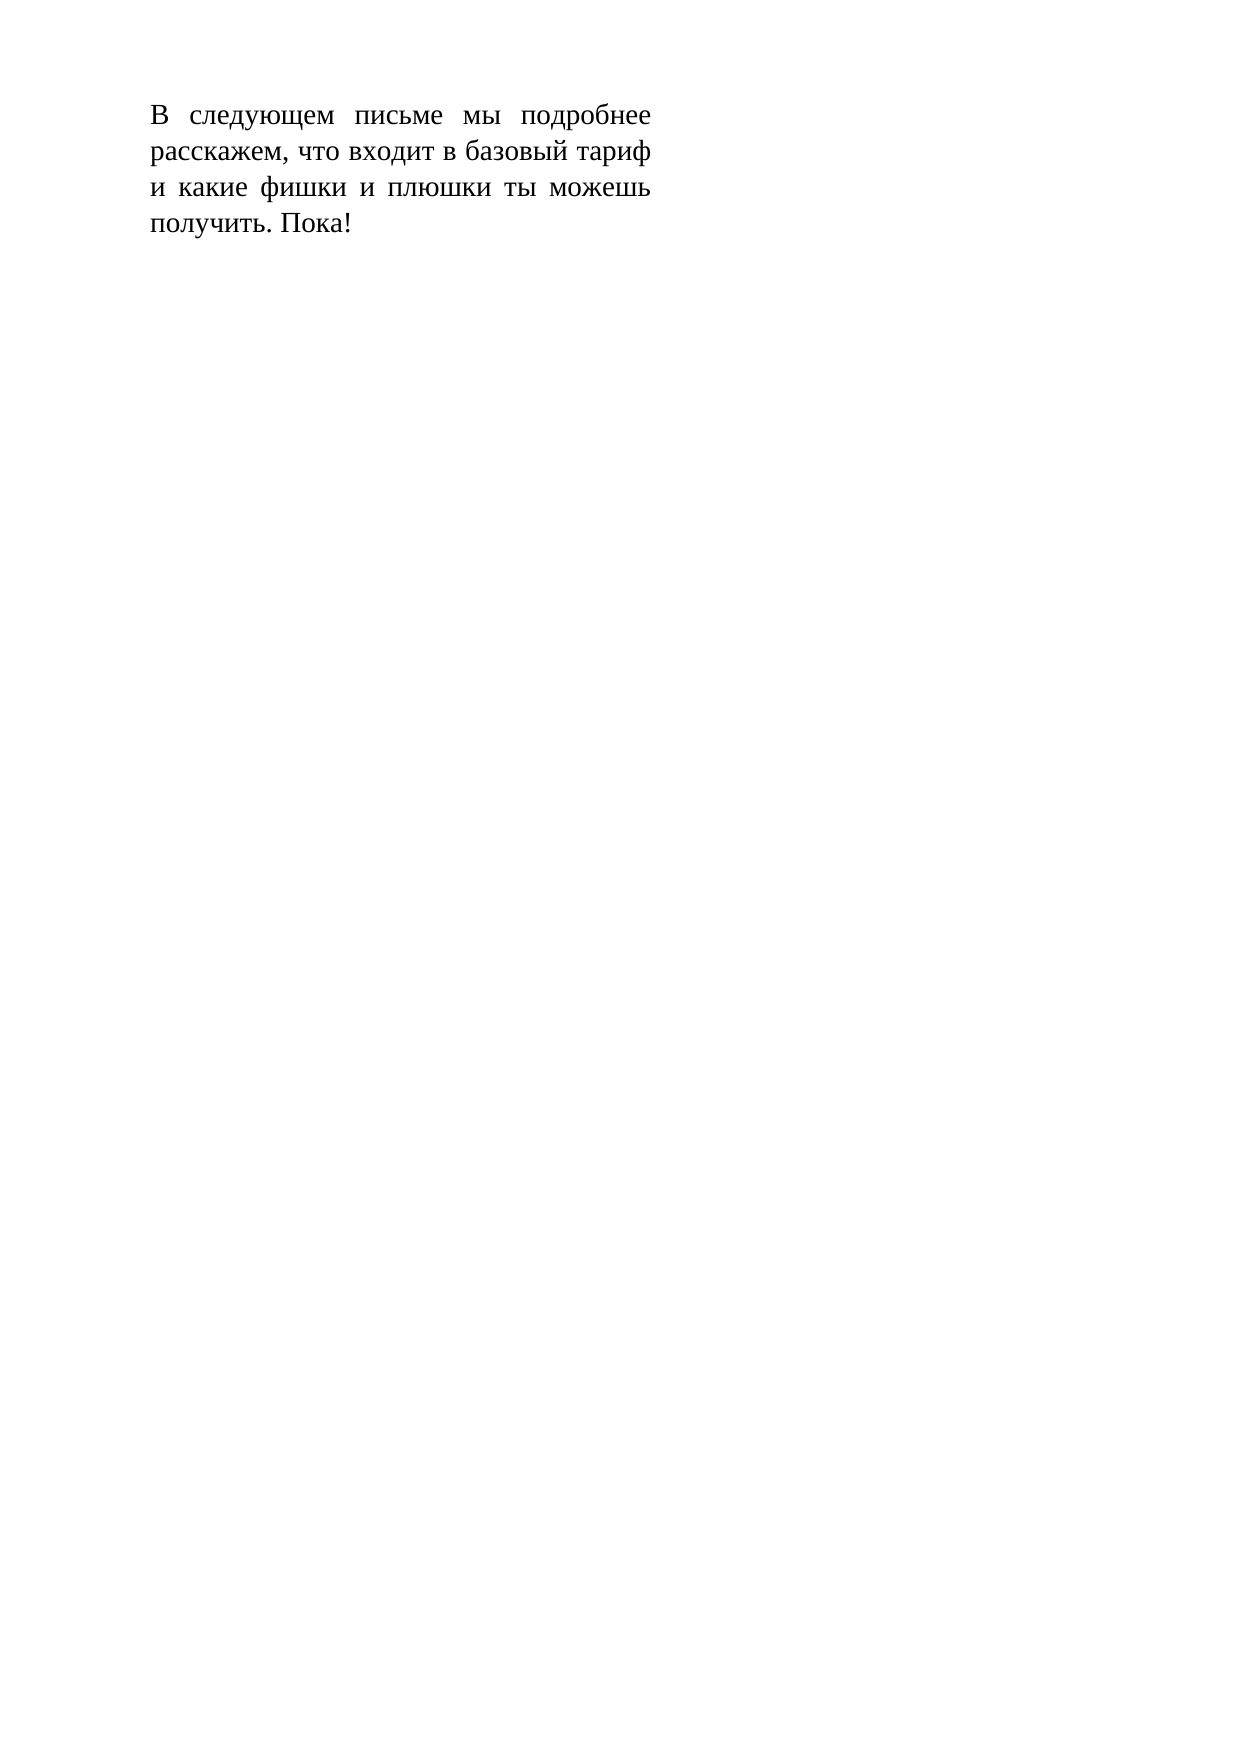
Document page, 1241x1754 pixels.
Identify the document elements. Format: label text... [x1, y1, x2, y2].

text В следующем письме мы подробнее расскажем, что входит в базовый тариф и какие фишки и плюшки ты можешь получить. Пока! [150, 97, 652, 239]
